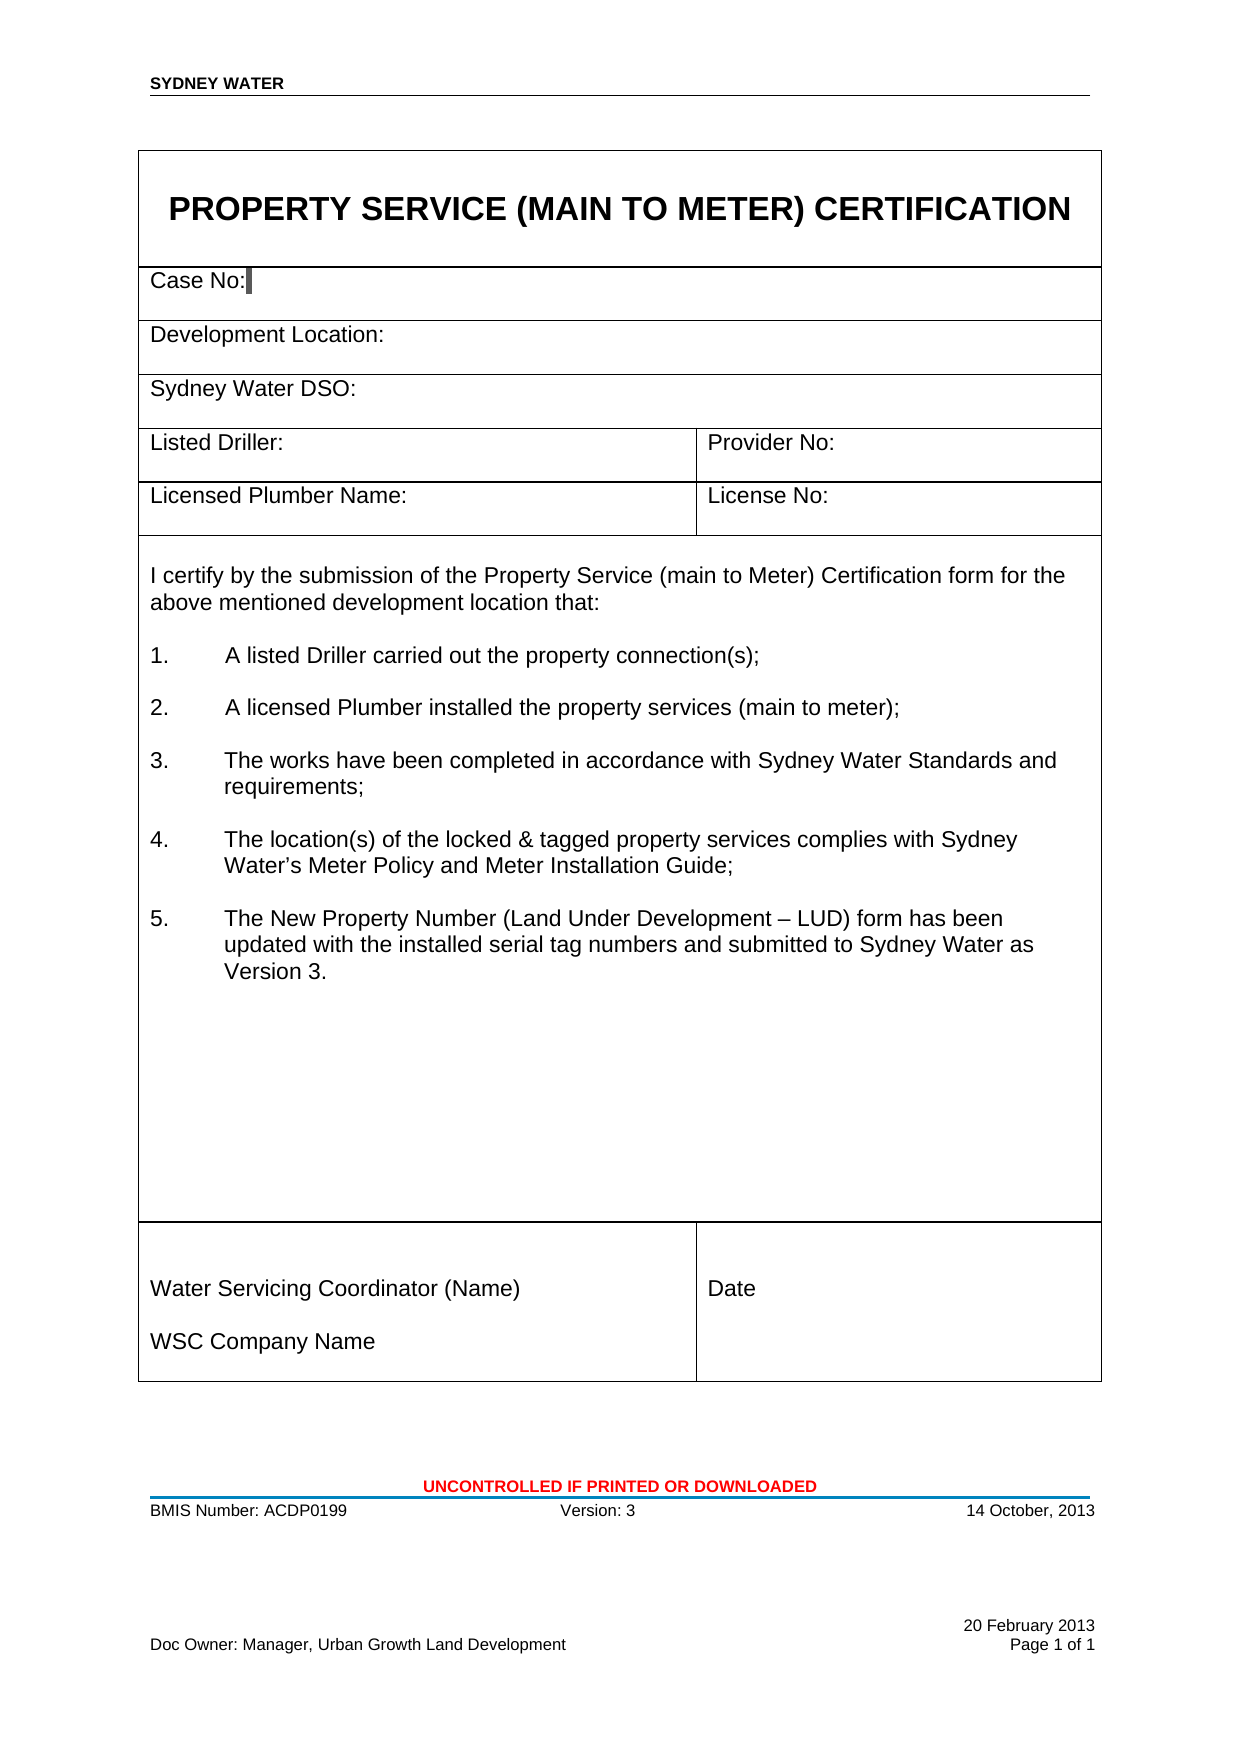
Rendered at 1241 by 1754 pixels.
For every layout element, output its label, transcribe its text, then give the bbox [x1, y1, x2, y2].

table_cell License No: [697, 483, 1101, 535]
table_cell Licensed Plumber Name: [139, 483, 696, 535]
table_cell Water Servicing Coordinator (Name) WSC Company Name [139, 1223, 696, 1381]
table_cell Provider No: [697, 429, 1101, 481]
table_cell Case No: [139, 268, 1101, 320]
table_cell Date [697, 1223, 1101, 1381]
table_cell Listed Driller: [139, 429, 696, 481]
table_header PROPERTY SERVICE (MAIN TO METER) CERTIFICATION [139, 151, 1101, 266]
table_cell Development Location: [139, 321, 1101, 374]
table_cell Sydney Water DSO: [139, 375, 1101, 428]
table_cell I certify by the submission of the Property Service (main to Meter) Certification form for the above mentioned development location that: 1. A listed Driller carried out the property connection(s); 2. A licensed Plumber installed the property services (main to meter); 3. The works have been completed in accordance with Sydney Water Standards and requirements; 4. The location(s) of the locked & tagged property services complies with Sydney Water’s Meter Policy and Meter Installation Guide; 5. The New Property Number (Land Under Development – LUD) form has been updated with the installed serial tag numbers and submitted to Sydney Water as Version 3. [139, 536, 1101, 1221]
